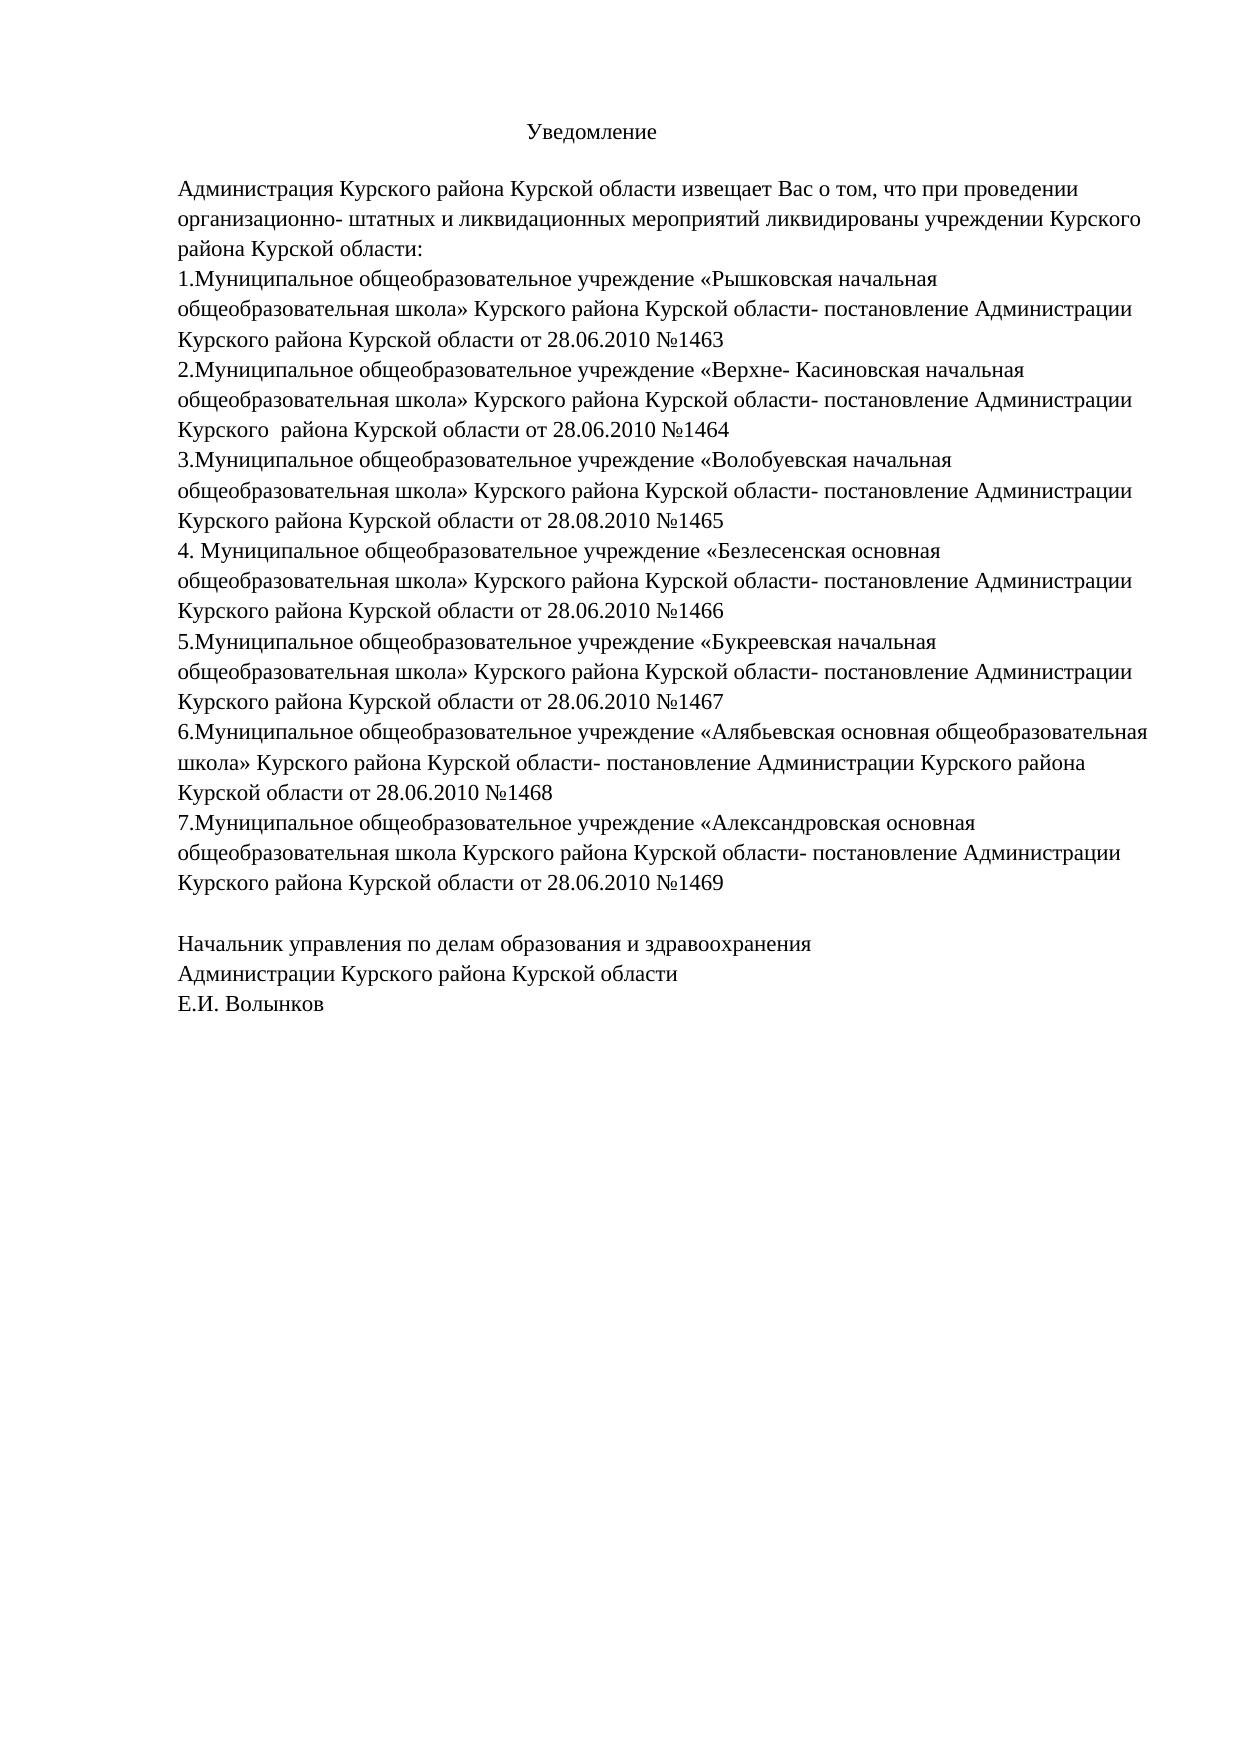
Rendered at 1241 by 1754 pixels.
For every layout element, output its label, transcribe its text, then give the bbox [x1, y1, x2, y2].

text Начальник управления по делам образования и здравоохранения [177, 930, 1152, 956]
text Е.И. Волынков [177, 990, 1152, 1017]
text Уведомление [177, 118, 1152, 144]
text Администрации Курского района Курской области [177, 960, 1152, 986]
text 4. Муниципальное общеобразовательное учреждение «Безлесенская основная общеобразовательная школа» Курского района Курской области- постановление Администрации Курского района Курской области от 28.06.2010 №1466 [177, 537, 1152, 624]
text 7.Муниципальное общеобразовательное учреждение «Александровская основная общеобразовательная школа Курского района Курской области- постановление Администрации Курского района Курской области от 28.06.2010 №1469 [177, 809, 1152, 896]
text 2.Муниципальное общеобразовательное учреждение «Верхне- Касиновская начальная общеобразовательная школа» Курского района Курской области- постановление Администрации Курского района Курской области от 28.06.2010 №1464 [177, 356, 1152, 443]
text 5.Муниципальное общеобразовательное учреждение «Букреевская начальная общеобразовательная школа» Курского района Курской области- постановление Администрации Курского района Курской области от 28.06.2010 №1467 [177, 628, 1152, 714]
text Администрация Курского района Курской области извещает Вас о том, что при проведении организационно- штатных и ликвидационных мероприятий ликвидированы учреждении Курского района Курской области: [177, 175, 1152, 261]
text 6.Муниципальное общеобразовательное учреждение «Алябьевская основная общеобразовательная школа» Курского района Курской области- постановление Администрации Курского района Курской области от 28.06.2010 №1468 [177, 718, 1152, 805]
text 1.Муниципальное общеобразовательное учреждение «Рышковская начальная общеобразовательная школа» Курского района Курской области- постановление Администрации Курского района Курской области от 28.06.2010 №1463 [177, 265, 1152, 352]
text 3.Муниципальное общеобразовательное учреждение «Волобуевская начальная общеобразовательная школа» Курского района Курской области- постановление Администрации Курского района Курской области от 28.08.2010 №1465 [177, 447, 1152, 533]
